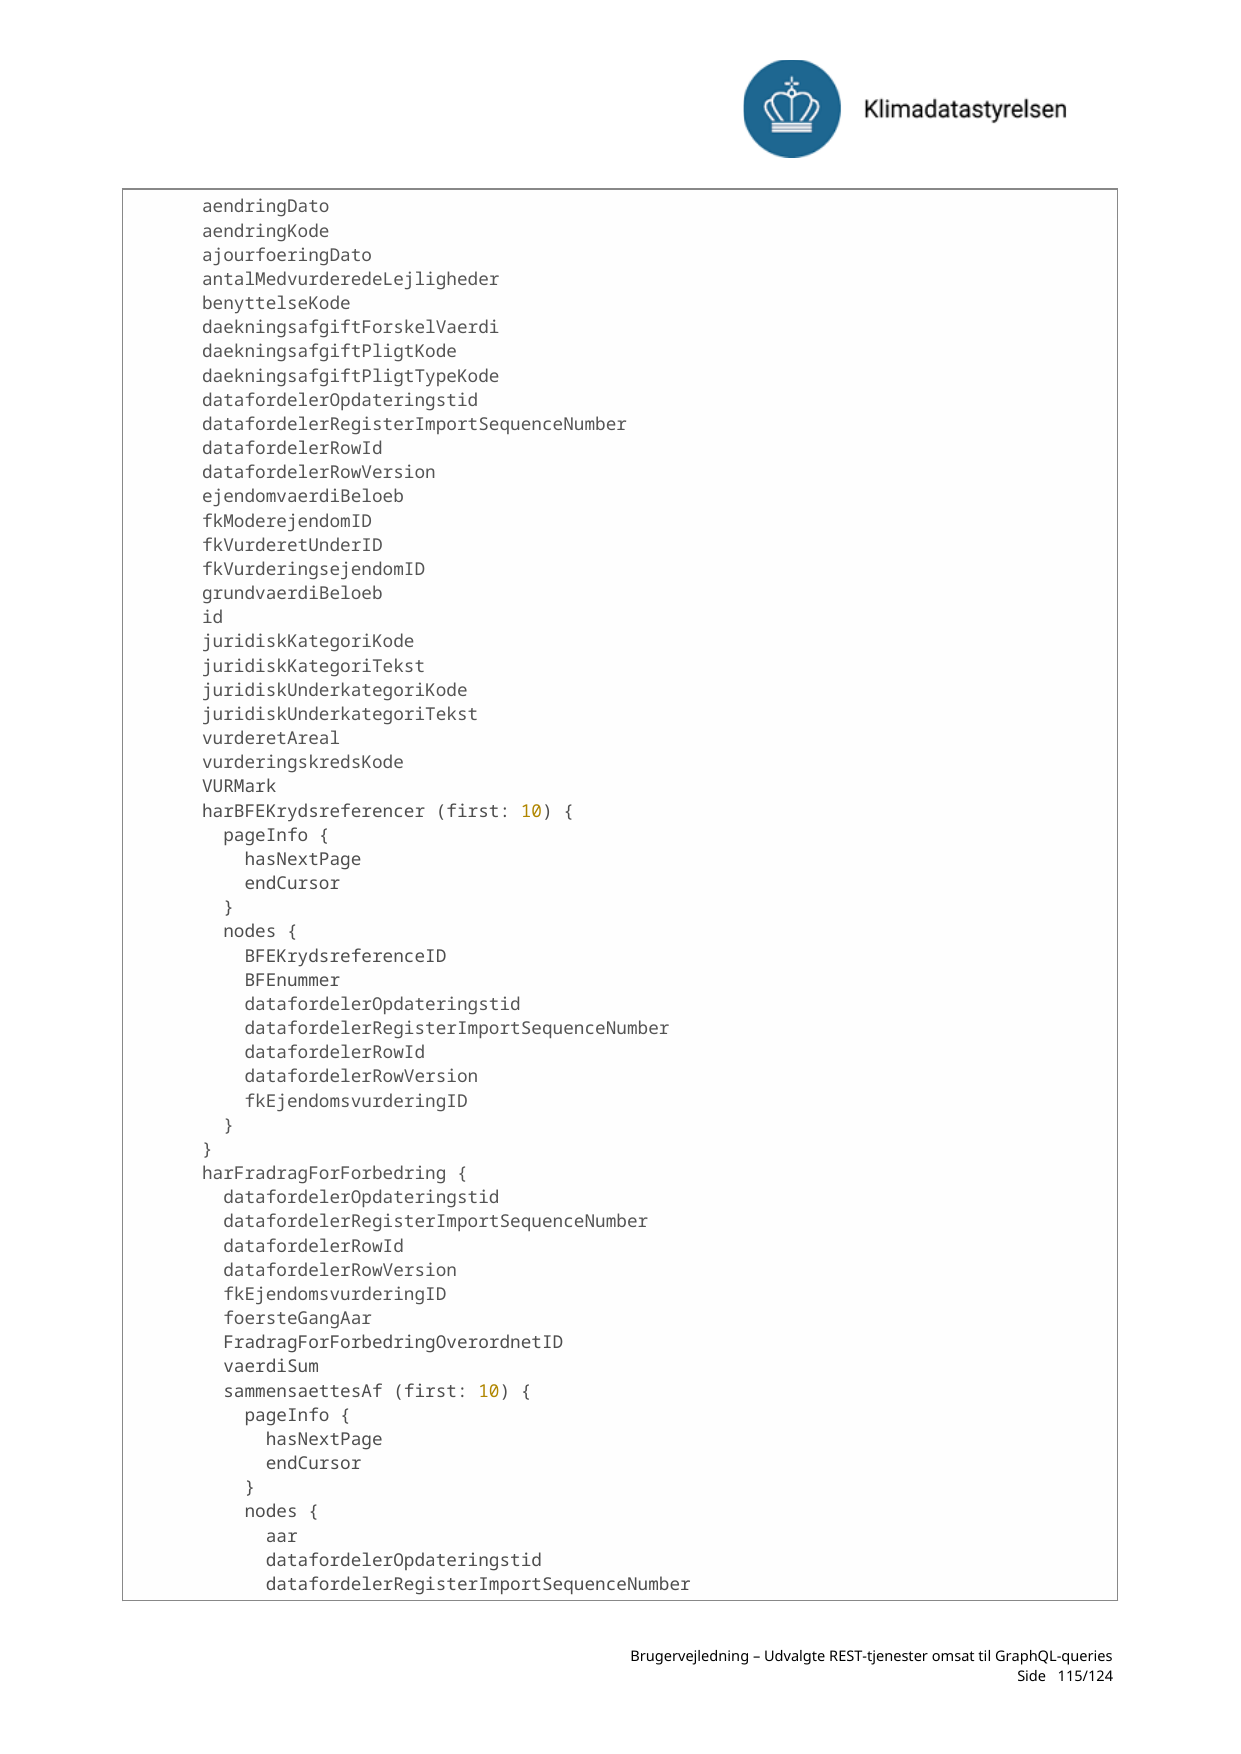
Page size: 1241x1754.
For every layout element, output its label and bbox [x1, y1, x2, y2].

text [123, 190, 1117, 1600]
picture [743, 60, 1113, 158]
